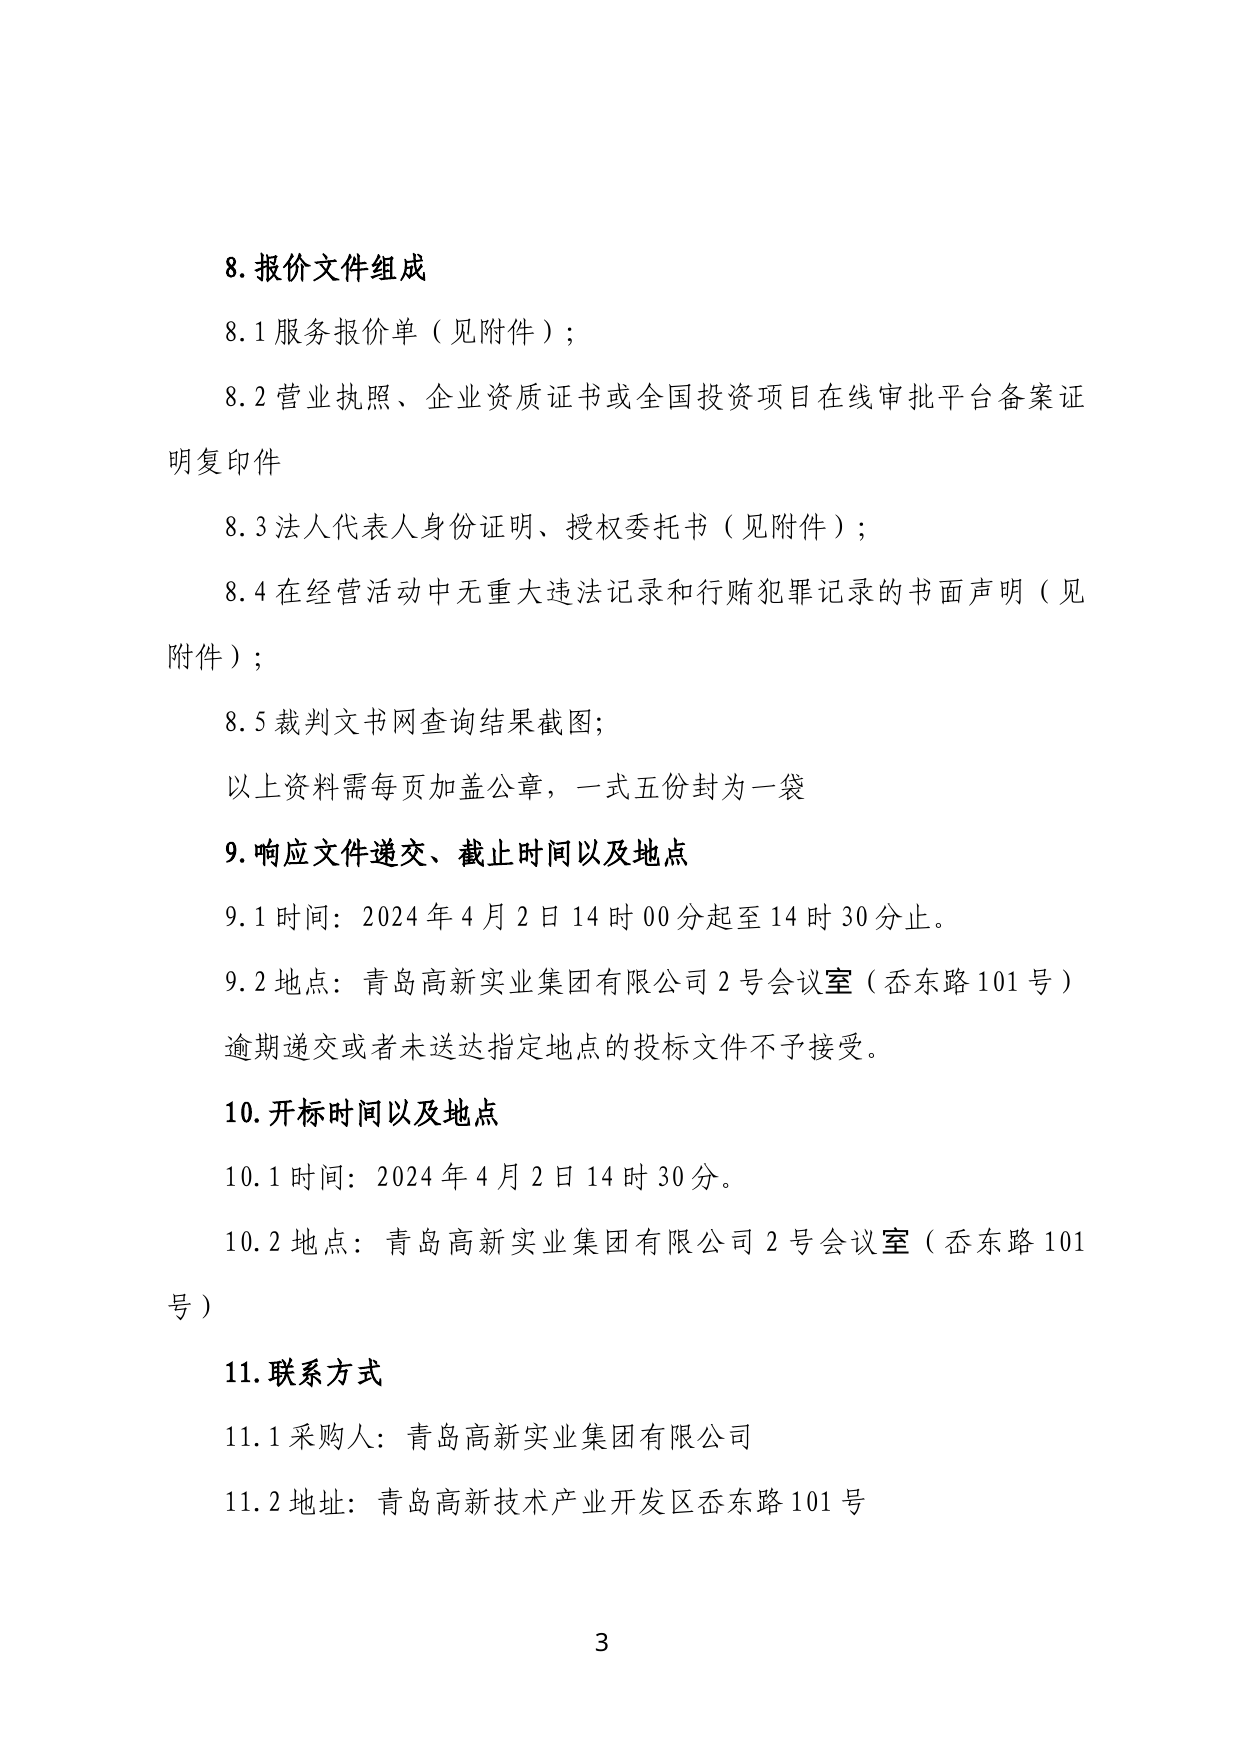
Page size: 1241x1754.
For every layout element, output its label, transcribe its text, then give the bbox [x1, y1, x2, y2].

list 11.联系方式 [224, 1338, 1087, 1403]
text 10.2地点：青岛高新实业集团有限公司2号会议室（岙东路101号） [165, 1208, 1087, 1338]
text 8.2营业执照、企业资质证书或全国投资项目在线审批平台备案证明复印件 [165, 363, 1087, 493]
text 9.2地点：青岛高新实业集团有限公司2号会议室（岙东路101号） [165, 948, 1087, 1013]
text 8.1服务报价单（见附件）； [165, 298, 1087, 363]
list 8.报价文件组成 [224, 233, 1087, 298]
text 9.1时间：2024年4月2日14时00分起至14时30分止。 [165, 883, 1087, 948]
list 9.响应文件递交、截止时间以及地点 [224, 818, 1087, 883]
text 10.1时间：2024年4月2日14时30分。 [165, 1143, 1087, 1208]
text 8.4在经营活动中无重大违法记录和行贿犯罪记录的书面声明（见附件）； [165, 558, 1087, 688]
text 以上资料需每页加盖公章，一式五份封为一袋 [165, 753, 1087, 818]
text 逾期递交或者未送达指定地点的投标文件不予接受。 [165, 1013, 1087, 1078]
text 8.3法人代表人身份证明、授权委托书（见附件）； [165, 493, 1087, 558]
text 11.1采购人：青岛高新实业集团有限公司 [165, 1403, 1087, 1468]
text 11.2地址：青岛高新技术产业开发区岙东路101号 [165, 1468, 1087, 1533]
list 10.开标时间以及地点 [224, 1078, 1087, 1143]
text 8.5裁判文书网查询结果截图； [165, 688, 1087, 753]
